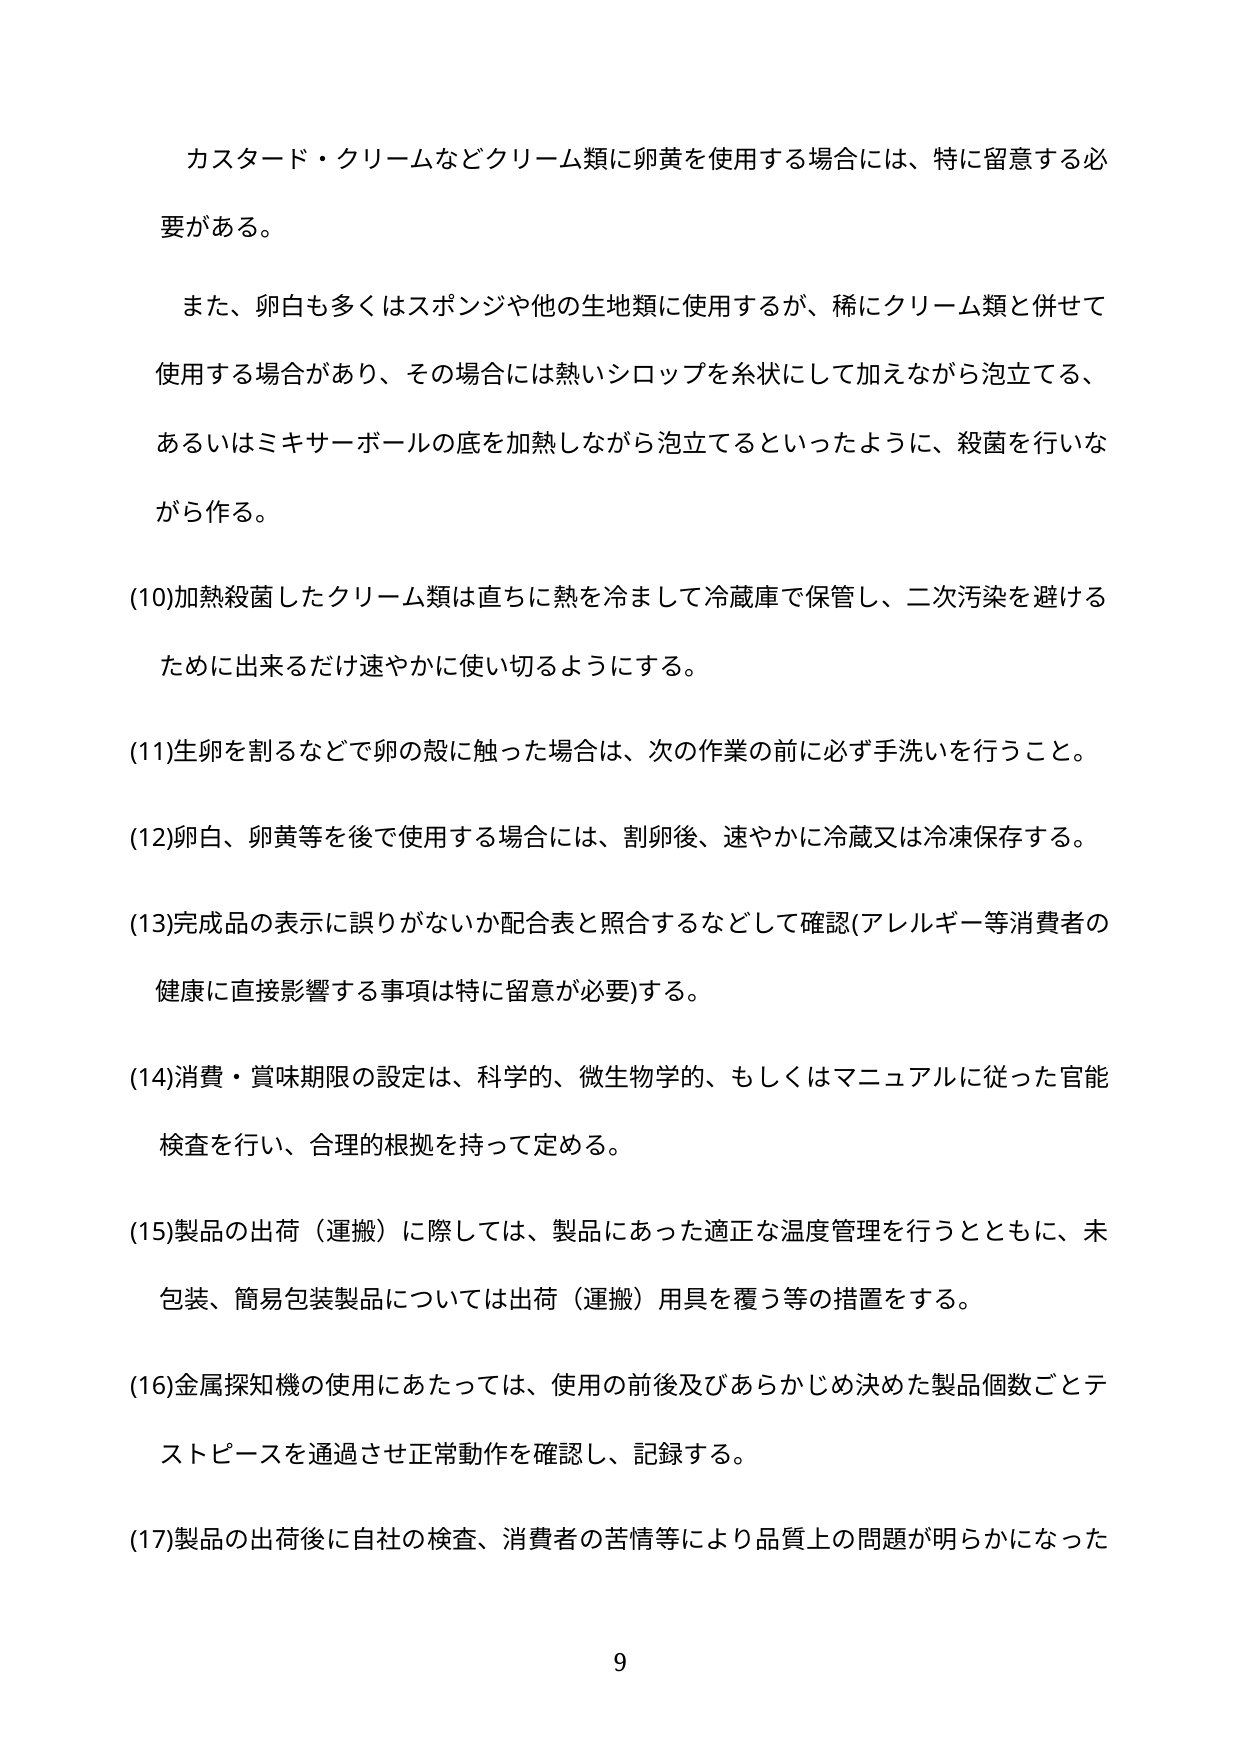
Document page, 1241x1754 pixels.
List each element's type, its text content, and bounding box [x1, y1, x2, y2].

text (11)生卵を割るなどで卵の殻に触った場合は、次の作業の前に必ず手洗いを行うこと。 [130, 716, 1110, 784]
text カスタード・クリームなどクリーム類に卵黄を使用する場合には、特に留意する必要がある。 [160, 123, 1110, 260]
text また、卵白も多くはスポンジや他の生地類に使用するが、稀にクリーム類と併せて使用する場合があり、その場合には熱いシロップを糸状にして加えながら泡立てる、あるいはミキサーボールの底を加熱しながら泡立てるといったように、殺菌を行いながら作る。 [155, 270, 1110, 544]
text (14)消費・賞味期限の設定は、科学的、微生物学的、もしくはマニュアルに従った官能検査を行い、合理的根拠を持って定める。 [130, 1041, 1110, 1178]
text (10)加熱殺菌したクリーム類は直ちに熱を冷まして冷蔵庫で保管し、二次汚染を避けるために出来るだけ速やかに使い切るようにする。 [130, 562, 1110, 699]
text (13)完成品の表示に誤りがないか配合表と照合するなどして確認(アレルギー等消費者の健康に直接影響する事項は特に留意が必要)する。 [130, 887, 1110, 1024]
text (15)製品の出荷（運搬）に際しては、製品にあった適正な温度管理を行うとともに、未包装、簡易包装製品については出荷（運搬）用具を覆う等の措置をする。 [130, 1195, 1110, 1332]
text (16)金属探知機の使用にあたっては、使用の前後及びあらかじめ決めた製品個数ごとテストピースを通過させ正常動作を確認し、記録する。 [130, 1349, 1110, 1487]
text (12)卵白、卵黄等を後で使用する場合には、割卵後、速やかに冷蔵又は冷凍保存する。 [130, 801, 1110, 870]
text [130, 1504, 1110, 1572]
